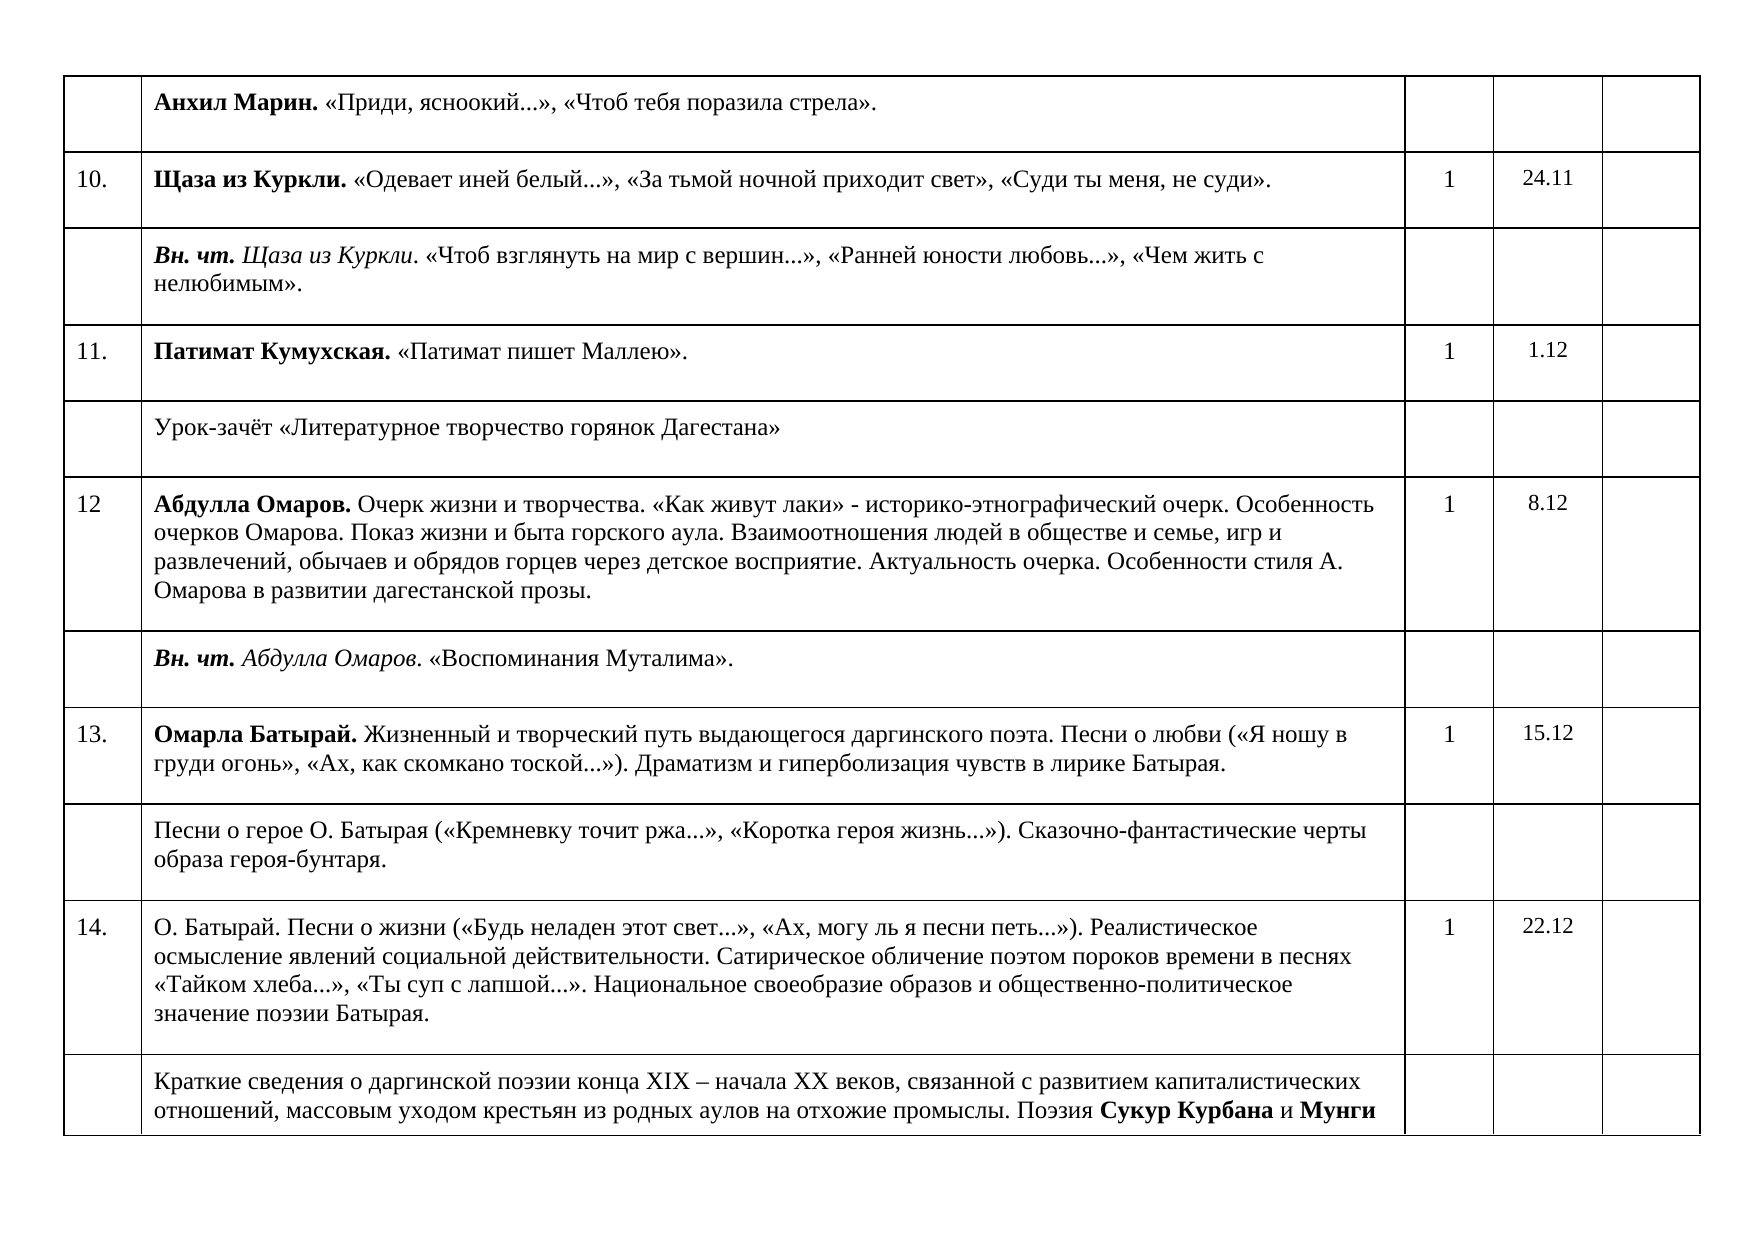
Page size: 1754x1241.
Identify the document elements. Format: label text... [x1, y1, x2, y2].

table_cell [1603, 478, 1699, 630]
table_cell [1603, 326, 1699, 400]
table_cell 13. [65, 708, 141, 803]
table_cell [1603, 805, 1699, 899]
table_cell [1494, 229, 1602, 324]
table_cell 24.11 [1494, 153, 1602, 227]
table_cell [1603, 229, 1699, 324]
table_cell 11. [65, 326, 141, 400]
table_cell Абдулла Омаров. Очерк жизни и творчества. «Как живут лаки» - историко-этнографический очерк. Особенность очерков Омарова. Показ жизни и быта горского аула. Взаимоотношения людей в обществе и семье, игр и развлечений, обычаев и обрядов горцев через детское восприятие. Актуальность очерка. Особенности стиля А. Омарова в развитии дагестанской прозы. [142, 478, 1404, 630]
table_cell 1 [1406, 708, 1493, 803]
table_cell [65, 1055, 141, 1134]
table_cell Вн. чт. Абдулла Омаров. «Воспоминания Муталима». [142, 632, 1404, 706]
table_cell Песни о герое О. Батырая («Кремневку точит ржа...», «Коротка героя жизнь...»). Сказочно-фантастические черты образа героя-бунтаря. [142, 805, 1404, 899]
table_cell 14. [65, 901, 141, 1053]
table_cell [65, 805, 141, 899]
table_cell [1494, 77, 1602, 151]
table_cell [1494, 805, 1602, 899]
table_cell [1603, 1055, 1699, 1134]
table_cell 22.12 [1494, 901, 1602, 1053]
table_cell 1 [1406, 153, 1493, 227]
table_cell 1.12 [1494, 326, 1602, 400]
table_cell Урок-зачёт «Литературное творчество горянок Дагестана» [142, 402, 1404, 476]
table_cell [1494, 632, 1602, 706]
table_cell 8.12 [1494, 478, 1602, 630]
table_cell [65, 229, 141, 324]
table_cell 10. [65, 153, 141, 227]
table_cell 12 [65, 478, 141, 630]
table_cell [65, 77, 141, 151]
table_cell 1 [1406, 326, 1493, 400]
table_cell [1406, 632, 1493, 706]
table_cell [142, 1055, 1404, 1134]
table_cell 1 [1406, 901, 1493, 1053]
table_cell Анхил Марин. «Приди, ясноокий...», «Чтоб тебя поразила стрела». [142, 77, 1404, 151]
table_cell [1406, 805, 1493, 899]
table_cell [1406, 77, 1493, 151]
table_cell О. Батырай. Песни о жизни («Будь неладен этот свет...», «Ах, могу ль я песни петь...»). Реалистическое осмысление явлений социальной действительности. Сатирическое обличение поэтом пороков времени в песнях «Тайком хлеба...», «Ты суп с лапшой...». Национальное своеобразие образов и общественно-политическое значение поэзии Батырая. [142, 901, 1404, 1053]
table_cell [65, 402, 141, 476]
table_cell [1406, 402, 1493, 476]
table_cell 1 [1406, 478, 1493, 630]
table_cell [65, 632, 141, 706]
table_cell [1603, 708, 1699, 803]
table_cell Патимат Кумухская. «Патимат пишет Маллею». [142, 326, 1404, 400]
table_cell Омарла Батырай. Жизненный и творческий путь выдающегося даргинского поэта. Песни о любви («Я ношу в груди огонь», «Ах, как скомкано тоской...»). Драматизм и гиперболизация чувств в лирике Батырая. [142, 708, 1404, 803]
table_cell [1603, 632, 1699, 706]
table_cell [1603, 77, 1699, 151]
table_cell Щаза из Куркли. «Одевает иней белый...», «За тьмой ночной приходит свет», «Суди ты меня, не суди». [142, 153, 1404, 227]
table_cell Вн. чт. Щаза из Куркли. «Чтоб взглянуть на мир с вершин...», «Ранней юности любовь...», «Чем жить с нелюбимым». [142, 229, 1404, 324]
table_cell [1603, 402, 1699, 476]
table_cell [1494, 402, 1602, 476]
table_cell [1494, 1055, 1602, 1134]
table_cell [1406, 1055, 1493, 1134]
table_cell 15.12 [1494, 708, 1602, 803]
table_cell [1406, 229, 1493, 324]
table_cell [1603, 901, 1699, 1053]
table_cell [1603, 153, 1699, 227]
